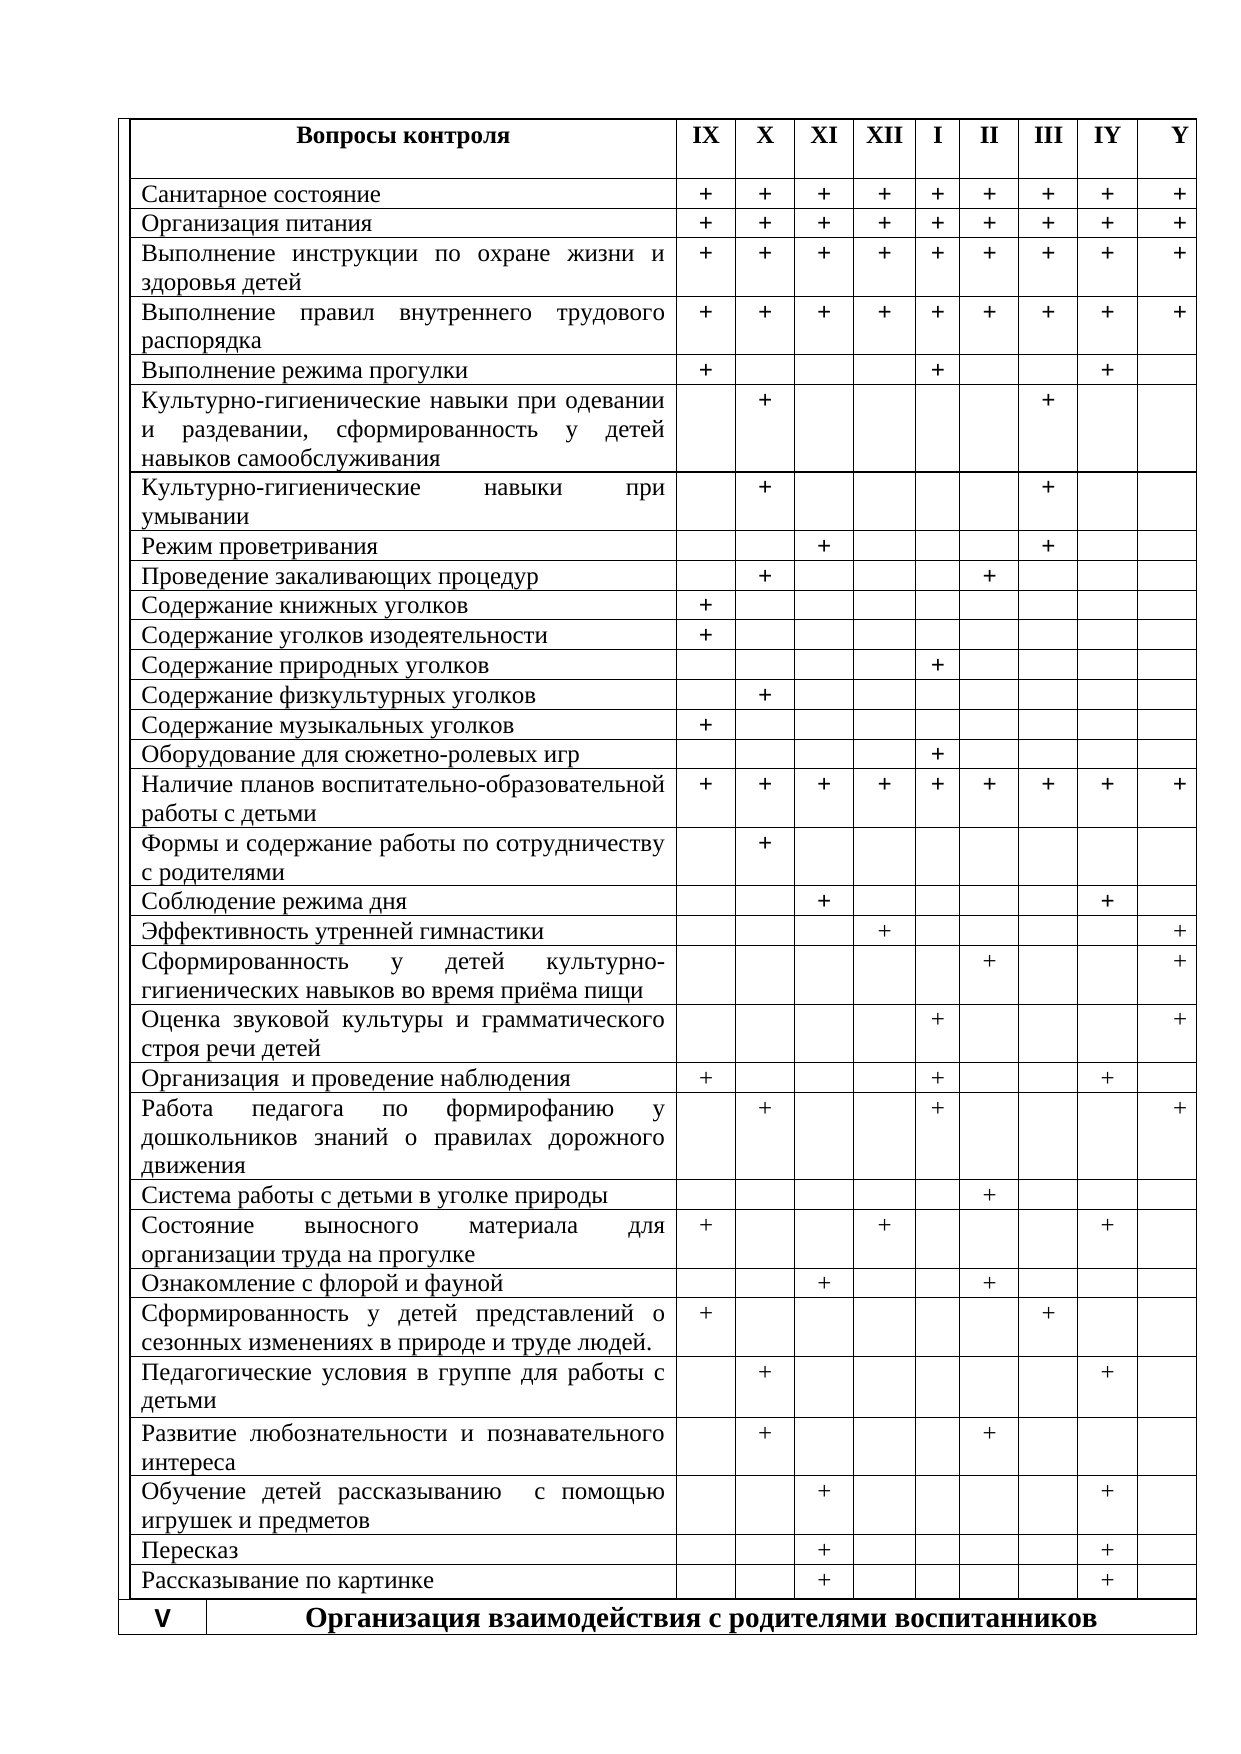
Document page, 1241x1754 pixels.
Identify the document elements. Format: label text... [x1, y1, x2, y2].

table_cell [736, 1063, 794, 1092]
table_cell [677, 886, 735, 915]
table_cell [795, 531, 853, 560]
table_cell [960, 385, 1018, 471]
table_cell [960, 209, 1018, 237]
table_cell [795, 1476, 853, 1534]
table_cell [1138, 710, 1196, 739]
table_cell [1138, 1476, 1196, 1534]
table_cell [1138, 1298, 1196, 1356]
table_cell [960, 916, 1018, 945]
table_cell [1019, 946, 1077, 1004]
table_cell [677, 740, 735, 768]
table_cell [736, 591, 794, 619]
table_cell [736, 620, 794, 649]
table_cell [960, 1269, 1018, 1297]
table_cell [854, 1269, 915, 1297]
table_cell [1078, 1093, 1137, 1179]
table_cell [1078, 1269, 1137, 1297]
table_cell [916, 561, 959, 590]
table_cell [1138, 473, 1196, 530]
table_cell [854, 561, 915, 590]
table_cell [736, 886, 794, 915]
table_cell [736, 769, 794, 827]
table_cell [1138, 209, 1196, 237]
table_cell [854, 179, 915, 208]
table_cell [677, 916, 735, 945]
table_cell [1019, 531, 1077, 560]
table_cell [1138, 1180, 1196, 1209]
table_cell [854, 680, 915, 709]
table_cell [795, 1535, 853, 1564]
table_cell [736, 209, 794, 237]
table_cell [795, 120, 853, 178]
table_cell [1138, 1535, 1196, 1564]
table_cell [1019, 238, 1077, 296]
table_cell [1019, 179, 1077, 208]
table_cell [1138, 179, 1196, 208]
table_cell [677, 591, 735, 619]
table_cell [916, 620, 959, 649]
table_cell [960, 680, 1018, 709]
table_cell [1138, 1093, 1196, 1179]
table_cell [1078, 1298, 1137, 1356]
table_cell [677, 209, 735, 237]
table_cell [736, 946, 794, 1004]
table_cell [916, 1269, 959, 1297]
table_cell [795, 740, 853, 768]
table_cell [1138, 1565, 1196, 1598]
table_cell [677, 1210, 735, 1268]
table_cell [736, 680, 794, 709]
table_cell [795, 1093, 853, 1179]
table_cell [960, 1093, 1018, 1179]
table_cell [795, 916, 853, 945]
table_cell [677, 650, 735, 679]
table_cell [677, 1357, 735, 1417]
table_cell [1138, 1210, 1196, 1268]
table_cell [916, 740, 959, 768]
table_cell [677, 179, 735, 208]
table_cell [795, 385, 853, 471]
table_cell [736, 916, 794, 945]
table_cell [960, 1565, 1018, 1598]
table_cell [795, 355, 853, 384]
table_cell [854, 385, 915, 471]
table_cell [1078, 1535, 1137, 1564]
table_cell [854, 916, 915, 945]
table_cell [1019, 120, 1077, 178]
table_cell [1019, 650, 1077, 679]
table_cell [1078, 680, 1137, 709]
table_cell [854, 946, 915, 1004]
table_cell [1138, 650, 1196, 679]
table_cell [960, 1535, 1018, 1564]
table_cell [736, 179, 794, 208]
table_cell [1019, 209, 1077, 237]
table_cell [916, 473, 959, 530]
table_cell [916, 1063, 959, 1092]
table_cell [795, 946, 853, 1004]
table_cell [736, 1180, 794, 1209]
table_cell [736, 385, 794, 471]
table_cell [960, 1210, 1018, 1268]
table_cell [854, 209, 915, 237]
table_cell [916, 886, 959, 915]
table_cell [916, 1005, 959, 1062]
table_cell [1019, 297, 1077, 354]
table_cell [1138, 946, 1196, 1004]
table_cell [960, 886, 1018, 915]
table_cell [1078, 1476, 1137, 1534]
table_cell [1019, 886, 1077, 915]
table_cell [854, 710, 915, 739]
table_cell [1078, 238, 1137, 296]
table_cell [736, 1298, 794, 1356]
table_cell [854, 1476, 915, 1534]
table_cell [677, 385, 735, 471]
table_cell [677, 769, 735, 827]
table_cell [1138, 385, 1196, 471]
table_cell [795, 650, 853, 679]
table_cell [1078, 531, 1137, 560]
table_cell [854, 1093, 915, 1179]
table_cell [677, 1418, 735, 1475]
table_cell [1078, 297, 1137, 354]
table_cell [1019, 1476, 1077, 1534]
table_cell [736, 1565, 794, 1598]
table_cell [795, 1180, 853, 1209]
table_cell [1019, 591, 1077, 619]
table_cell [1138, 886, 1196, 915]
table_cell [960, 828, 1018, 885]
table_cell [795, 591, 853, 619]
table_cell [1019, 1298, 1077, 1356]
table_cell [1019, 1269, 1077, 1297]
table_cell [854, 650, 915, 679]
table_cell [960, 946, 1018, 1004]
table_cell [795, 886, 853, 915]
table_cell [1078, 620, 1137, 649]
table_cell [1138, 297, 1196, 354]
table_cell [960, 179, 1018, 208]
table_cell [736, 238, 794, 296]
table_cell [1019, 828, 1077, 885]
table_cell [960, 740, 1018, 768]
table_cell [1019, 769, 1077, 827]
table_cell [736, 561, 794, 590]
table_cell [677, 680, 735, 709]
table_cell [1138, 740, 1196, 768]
table_cell V [119, 1600, 206, 1634]
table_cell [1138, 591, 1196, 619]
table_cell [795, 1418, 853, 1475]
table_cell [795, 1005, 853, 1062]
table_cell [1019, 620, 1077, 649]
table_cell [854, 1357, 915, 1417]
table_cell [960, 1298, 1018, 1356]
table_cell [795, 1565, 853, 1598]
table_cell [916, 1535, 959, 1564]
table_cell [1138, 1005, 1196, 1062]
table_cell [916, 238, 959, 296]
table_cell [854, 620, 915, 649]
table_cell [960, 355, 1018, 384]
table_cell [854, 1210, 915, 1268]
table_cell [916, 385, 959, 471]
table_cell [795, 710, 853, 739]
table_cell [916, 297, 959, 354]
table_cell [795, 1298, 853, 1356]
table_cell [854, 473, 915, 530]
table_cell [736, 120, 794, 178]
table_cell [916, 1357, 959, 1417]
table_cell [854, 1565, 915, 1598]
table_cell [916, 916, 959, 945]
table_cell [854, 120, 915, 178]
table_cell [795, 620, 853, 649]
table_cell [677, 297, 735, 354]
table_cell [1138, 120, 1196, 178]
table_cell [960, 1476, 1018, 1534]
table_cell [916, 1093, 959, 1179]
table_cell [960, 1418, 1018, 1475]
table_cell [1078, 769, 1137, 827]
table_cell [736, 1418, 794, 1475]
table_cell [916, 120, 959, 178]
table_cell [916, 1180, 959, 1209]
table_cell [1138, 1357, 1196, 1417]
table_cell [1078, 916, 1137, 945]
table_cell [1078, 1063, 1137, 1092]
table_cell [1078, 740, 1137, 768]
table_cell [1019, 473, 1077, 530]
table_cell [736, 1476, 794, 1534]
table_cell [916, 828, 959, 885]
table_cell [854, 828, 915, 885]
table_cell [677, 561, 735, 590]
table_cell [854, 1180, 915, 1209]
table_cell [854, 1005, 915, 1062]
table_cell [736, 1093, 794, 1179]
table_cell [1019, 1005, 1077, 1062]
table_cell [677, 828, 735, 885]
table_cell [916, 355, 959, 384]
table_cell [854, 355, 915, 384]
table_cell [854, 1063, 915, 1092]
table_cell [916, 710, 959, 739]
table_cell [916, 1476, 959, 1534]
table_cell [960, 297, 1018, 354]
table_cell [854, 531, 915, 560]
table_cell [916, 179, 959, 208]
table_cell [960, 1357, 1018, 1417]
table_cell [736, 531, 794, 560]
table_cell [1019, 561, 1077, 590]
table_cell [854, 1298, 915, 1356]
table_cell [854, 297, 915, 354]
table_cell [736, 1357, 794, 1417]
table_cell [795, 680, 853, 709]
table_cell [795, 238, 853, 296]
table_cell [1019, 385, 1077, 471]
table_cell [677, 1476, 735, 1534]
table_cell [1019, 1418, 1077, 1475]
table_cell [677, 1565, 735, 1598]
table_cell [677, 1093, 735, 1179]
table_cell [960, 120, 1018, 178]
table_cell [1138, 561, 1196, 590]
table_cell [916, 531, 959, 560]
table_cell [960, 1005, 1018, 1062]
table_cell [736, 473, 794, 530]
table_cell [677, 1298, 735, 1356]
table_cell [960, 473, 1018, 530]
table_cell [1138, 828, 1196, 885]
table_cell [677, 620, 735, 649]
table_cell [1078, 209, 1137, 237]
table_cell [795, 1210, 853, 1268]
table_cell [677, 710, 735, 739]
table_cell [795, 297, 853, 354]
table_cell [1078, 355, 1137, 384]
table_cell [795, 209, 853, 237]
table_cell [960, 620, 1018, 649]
table_cell Организация взаимодействия с родителями воспитанников [207, 1600, 1196, 1634]
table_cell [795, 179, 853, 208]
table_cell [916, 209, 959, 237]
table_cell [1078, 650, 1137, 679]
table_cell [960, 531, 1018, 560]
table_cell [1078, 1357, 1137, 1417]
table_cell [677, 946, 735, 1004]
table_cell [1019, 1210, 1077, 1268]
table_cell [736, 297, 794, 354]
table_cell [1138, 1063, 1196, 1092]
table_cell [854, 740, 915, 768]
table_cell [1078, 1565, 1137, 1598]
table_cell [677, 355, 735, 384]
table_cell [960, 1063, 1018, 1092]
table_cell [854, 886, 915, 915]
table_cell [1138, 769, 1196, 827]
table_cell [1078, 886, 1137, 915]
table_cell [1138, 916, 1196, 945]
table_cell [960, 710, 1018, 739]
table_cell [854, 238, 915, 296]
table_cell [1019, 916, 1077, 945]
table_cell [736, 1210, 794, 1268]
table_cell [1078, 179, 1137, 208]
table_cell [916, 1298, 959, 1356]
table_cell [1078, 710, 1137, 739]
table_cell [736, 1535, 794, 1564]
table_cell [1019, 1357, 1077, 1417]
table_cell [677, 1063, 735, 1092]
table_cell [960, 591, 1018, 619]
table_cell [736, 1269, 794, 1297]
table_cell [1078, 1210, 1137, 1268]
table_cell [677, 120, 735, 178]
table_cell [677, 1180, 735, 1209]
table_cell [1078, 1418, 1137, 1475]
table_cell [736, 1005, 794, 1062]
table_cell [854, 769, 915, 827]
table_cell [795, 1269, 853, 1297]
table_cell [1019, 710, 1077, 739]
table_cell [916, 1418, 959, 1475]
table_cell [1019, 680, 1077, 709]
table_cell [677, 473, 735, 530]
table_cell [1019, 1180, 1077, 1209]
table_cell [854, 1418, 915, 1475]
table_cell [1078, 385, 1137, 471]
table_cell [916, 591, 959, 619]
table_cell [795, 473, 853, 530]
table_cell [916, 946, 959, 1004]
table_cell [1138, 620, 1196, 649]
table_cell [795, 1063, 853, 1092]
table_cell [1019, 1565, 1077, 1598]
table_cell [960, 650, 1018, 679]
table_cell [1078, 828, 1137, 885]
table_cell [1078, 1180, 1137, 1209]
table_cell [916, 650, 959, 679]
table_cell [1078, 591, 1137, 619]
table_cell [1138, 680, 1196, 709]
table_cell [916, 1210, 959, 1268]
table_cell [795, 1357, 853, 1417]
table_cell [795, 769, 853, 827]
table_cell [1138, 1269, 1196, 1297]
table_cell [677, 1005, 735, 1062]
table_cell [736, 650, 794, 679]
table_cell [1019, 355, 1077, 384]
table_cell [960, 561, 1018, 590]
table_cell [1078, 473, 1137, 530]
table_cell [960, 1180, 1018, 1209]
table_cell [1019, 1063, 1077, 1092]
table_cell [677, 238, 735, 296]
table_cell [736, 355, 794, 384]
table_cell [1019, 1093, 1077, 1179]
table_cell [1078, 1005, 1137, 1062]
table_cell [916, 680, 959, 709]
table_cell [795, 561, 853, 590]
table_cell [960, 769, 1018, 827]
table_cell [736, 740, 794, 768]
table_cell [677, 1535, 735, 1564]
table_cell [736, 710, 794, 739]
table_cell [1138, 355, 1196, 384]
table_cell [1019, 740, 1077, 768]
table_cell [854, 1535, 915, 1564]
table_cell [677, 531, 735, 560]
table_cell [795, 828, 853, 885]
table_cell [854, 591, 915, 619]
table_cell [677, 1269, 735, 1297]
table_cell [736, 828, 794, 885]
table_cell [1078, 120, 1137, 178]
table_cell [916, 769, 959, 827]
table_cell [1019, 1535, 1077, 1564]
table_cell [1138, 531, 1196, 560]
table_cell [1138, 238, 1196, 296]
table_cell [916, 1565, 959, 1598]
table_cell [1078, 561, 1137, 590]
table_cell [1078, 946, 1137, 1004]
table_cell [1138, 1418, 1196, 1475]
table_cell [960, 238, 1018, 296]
